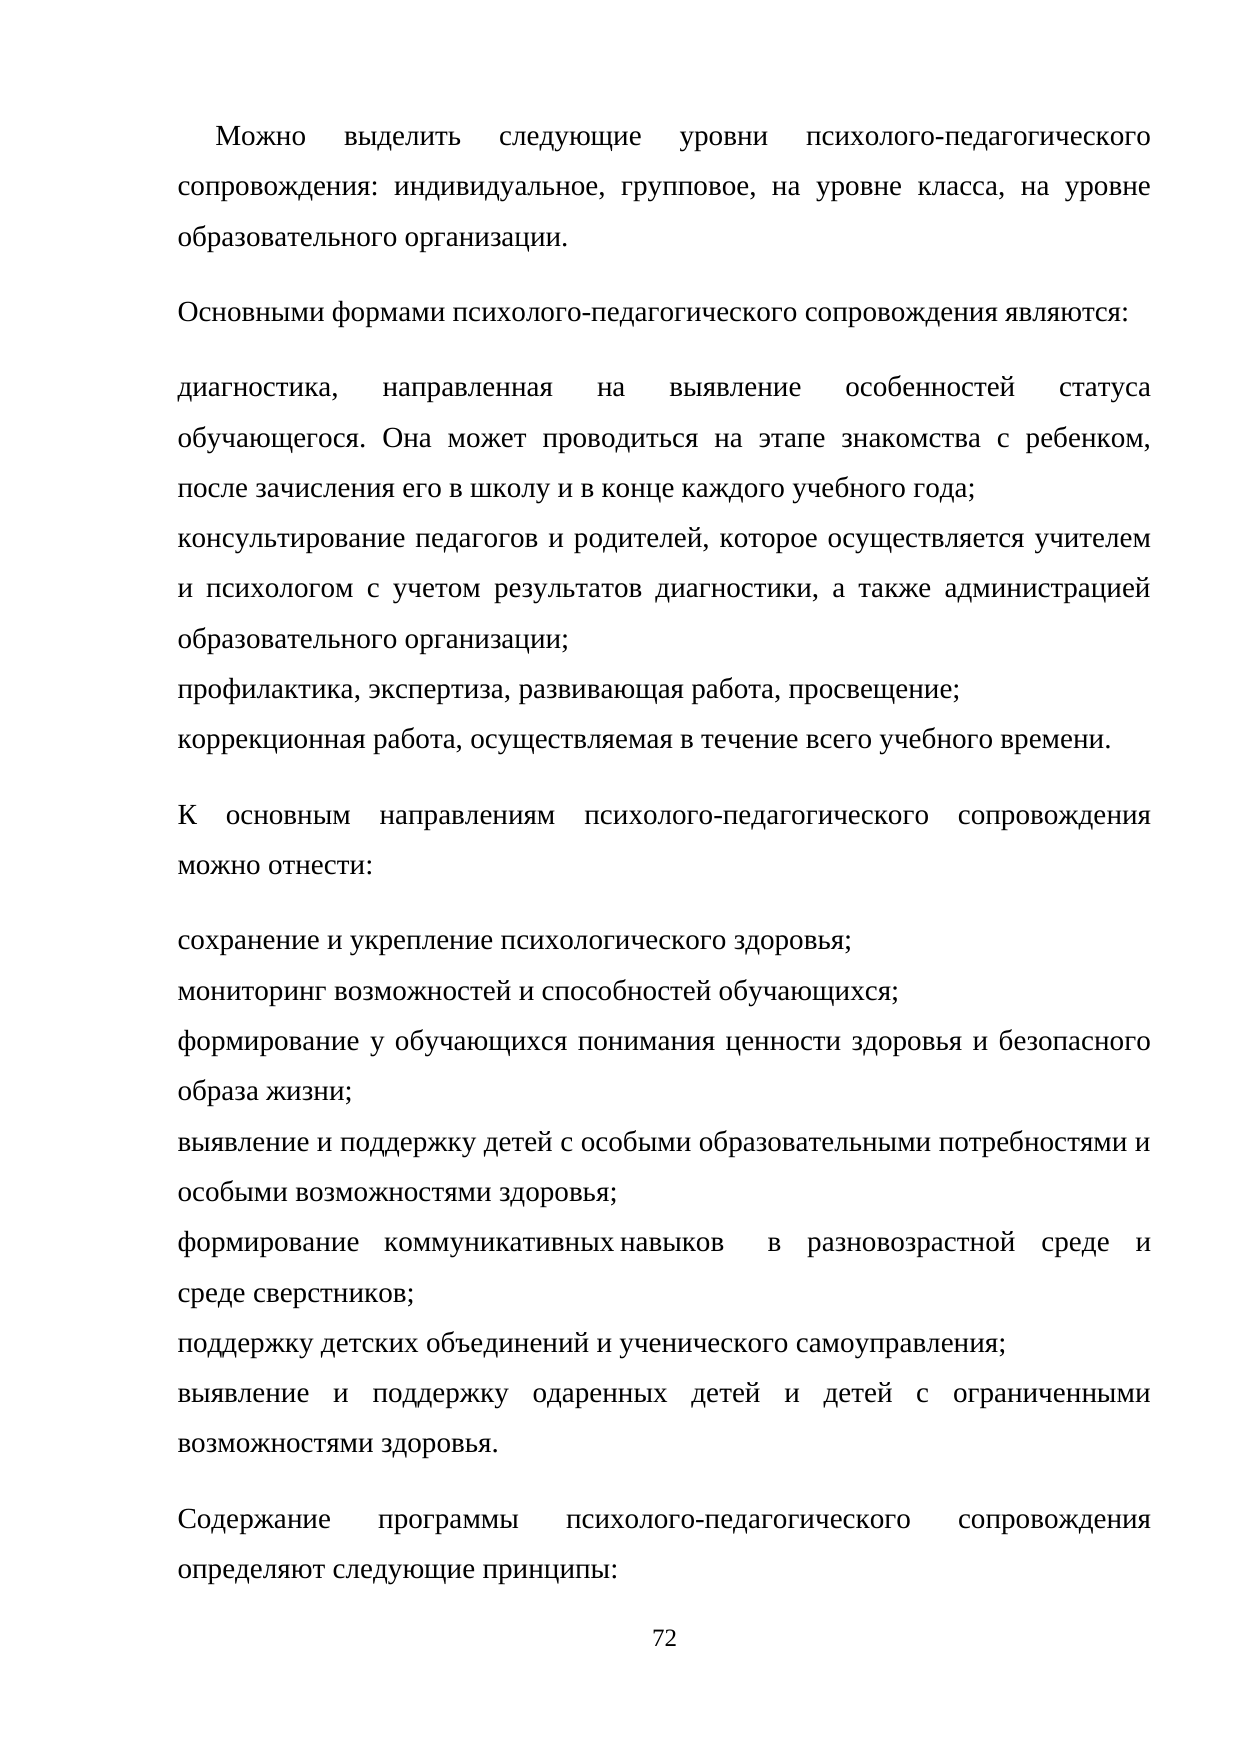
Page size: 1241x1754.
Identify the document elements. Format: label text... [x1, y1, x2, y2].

text Содержание программы психолого-педагогического сопровождения определяют следующие принципы: [177, 1501, 1152, 1585]
list мониторинг возможностей и способностей обучающихся; [177, 973, 1152, 1006]
text Можно выделить следующие уровни психолого-педагогического сопровождения: индивидуальное, групповое, на уровне класса, на уровне образовательного организации. [177, 118, 1152, 252]
list сохранение и укрепление психологического здоровья; [177, 922, 1152, 956]
list коррекционная работа, осуществляемая в течение всего учебного времени. [177, 722, 1152, 755]
list выявление и поддержку одаренных детей и детей с ограниченными возможностями здоровья. [177, 1375, 1152, 1459]
list выявление и поддержку детей с особыми образовательными потребностями и особыми возможностями здоровья; [177, 1124, 1152, 1208]
list поддержку детских объединений и ученического самоуправления; [177, 1325, 1152, 1358]
list профилактика, экспертиза, развивающая работа, просвещение; [177, 671, 1152, 705]
list консультирование педагогов и родителей, которое осуществляется учителем и психологом с учетом результатов диагностики, а также администрацией образовательного организации; [177, 520, 1152, 654]
list формирование коммуникативных навыков в разновозрастной среде и среде сверстников; [177, 1224, 1152, 1308]
text Основными формами психолого-педагогического сопровождения являются: [177, 294, 1152, 328]
list формирование у обучающихся понимания ценности здоровья и безопасного образа жизни; [177, 1023, 1152, 1107]
list диагностика, направленная на выявление особенностей статуса обучающегося. Она может проводиться на этапе знакомства с ребенком, после зачисления его в школу и в конце каждого учебного года; [177, 369, 1152, 503]
text К основным направлениям психолого-педагогического сопровождения можно отнести: [177, 797, 1152, 881]
